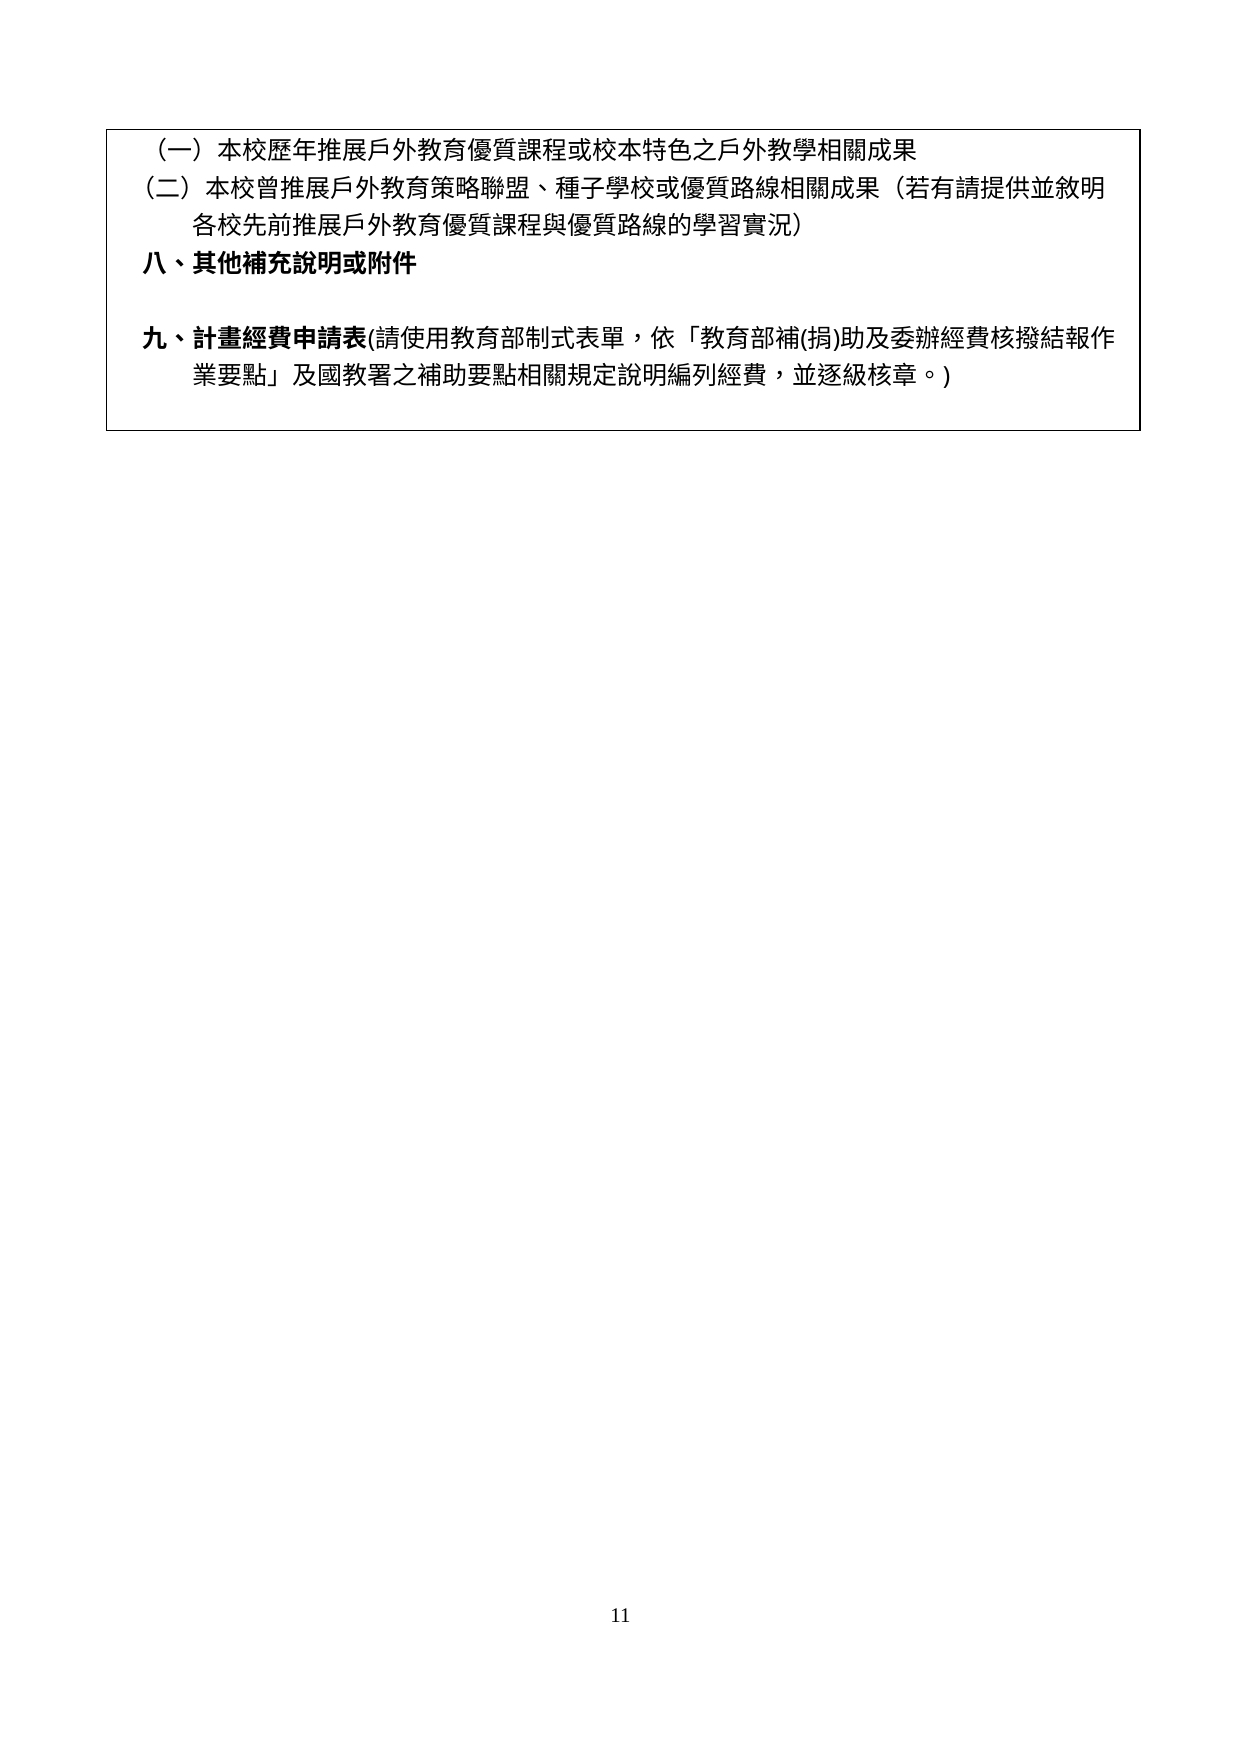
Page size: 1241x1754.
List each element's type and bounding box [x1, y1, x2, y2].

table_header [107, 130, 1139, 430]
